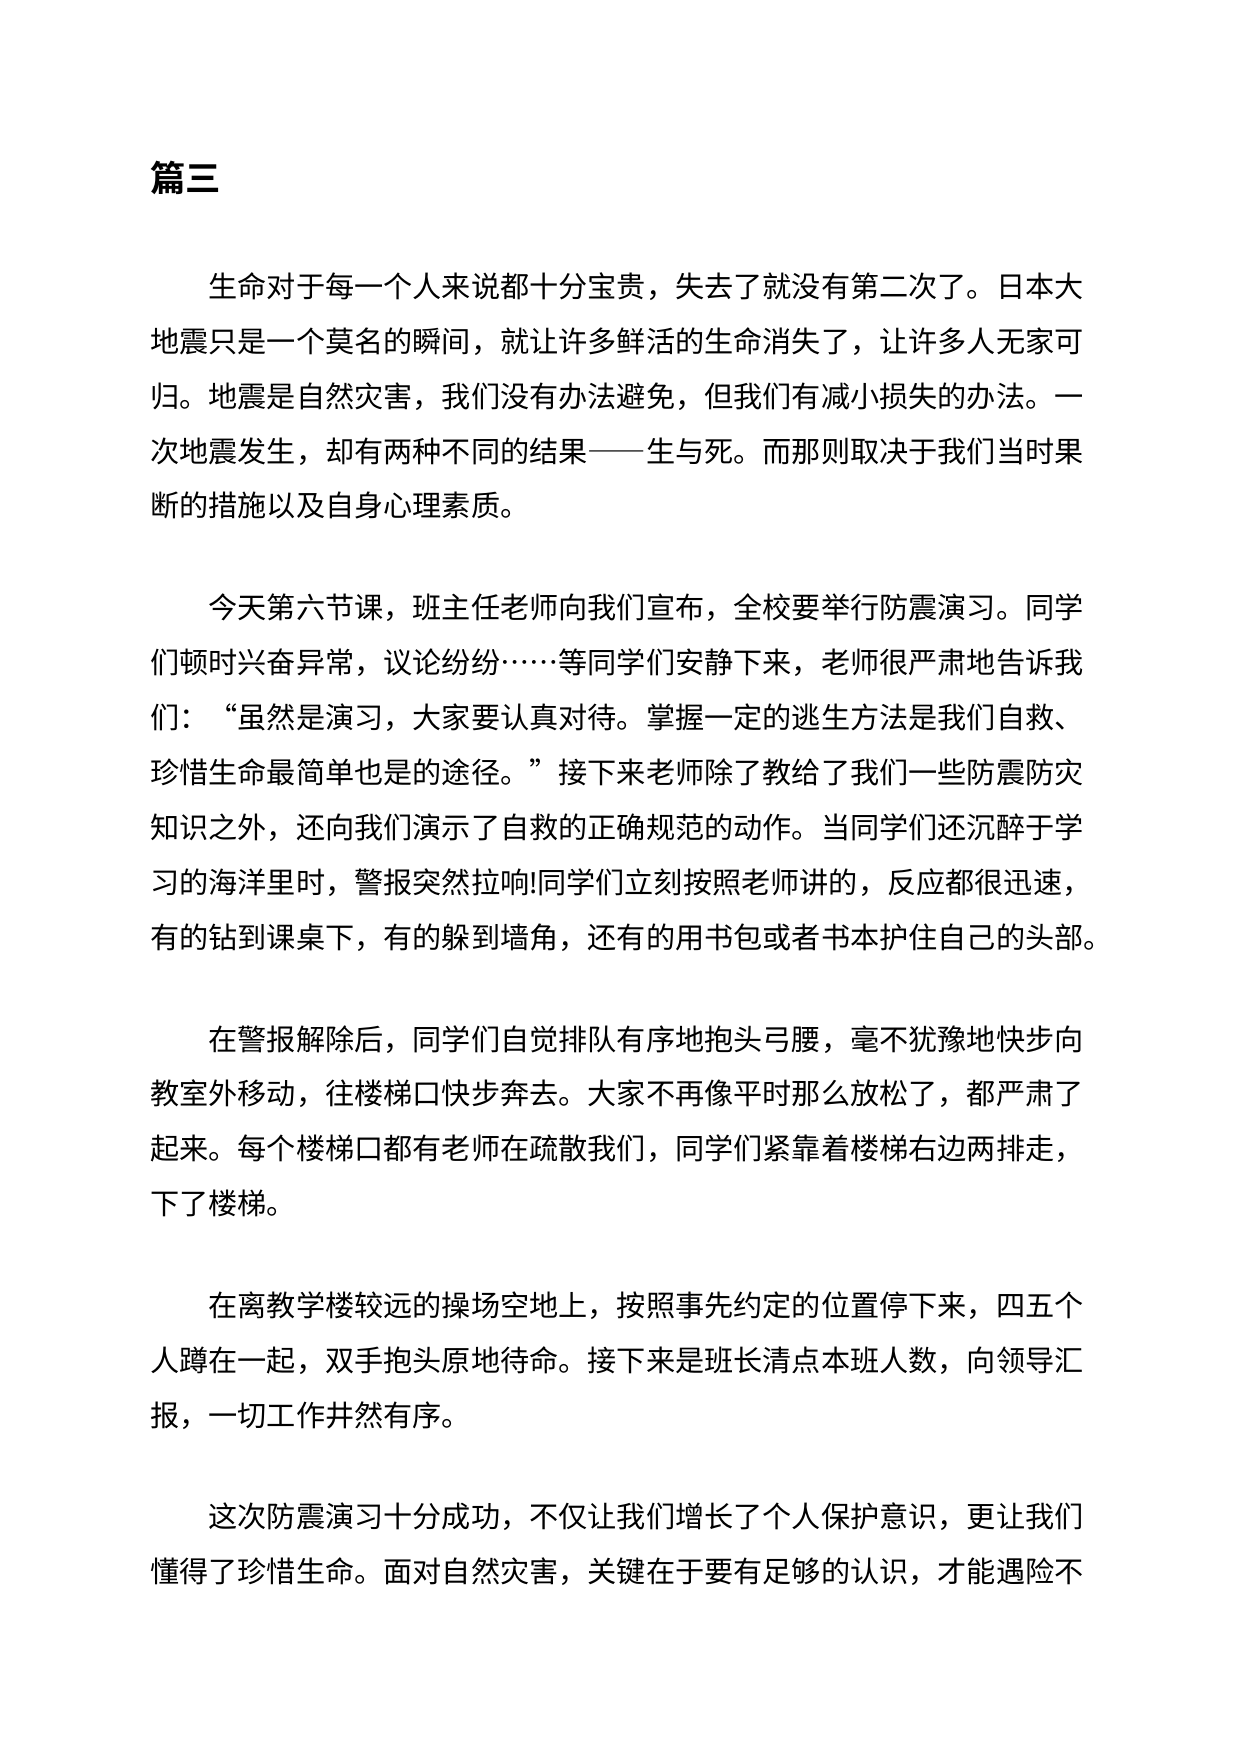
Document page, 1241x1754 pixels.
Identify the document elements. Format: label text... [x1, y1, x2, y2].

text 在离教学楼较远的操场空地上，按照事先约定的位置停下来，四五个人蹲在一起，双手抱头原地待命。接下来是班长清点本班人数，向领导汇报，一切工作井然有序。 [150, 1282, 1090, 1434]
text 生命对于每一个人来说都十分宝贵，失去了就没有第二次了。日本大地震只是一个莫名的瞬间，就让许多鲜活的生命消失了，让许多人无家可归。地震是自然灾害，我们没有办法避免，但我们有减小损失的办法。一次地震发生，却有两种不同的结果——生与死。而那则取决于我们当时果断的措施以及自身心理素质。 [150, 263, 1090, 525]
text 今天第六节课，班主任老师向我们宣布，全校要举行防震演习。同学们顿时兴奋异常，议论纷纷……等同学们安静下来，老师很严肃地告诉我们：“虽然是演习，大家要认真对待。掌握一定的逃生方法是我们自救、珍惜生命最简单也是的途径。”接下来老师除了教给了我们一些防震防灾知识之外，还向我们演示了自救的正确规范的动作。当同学们还沉醉于学习的海洋里时，警报突然拉响!同学们立刻按照老师讲的，反应都很迅速，有的钻到课桌下，有的躲到墙角，还有的用书包或者书本护住自己的头部。 [150, 585, 1090, 957]
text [150, 1494, 1090, 1591]
text 在警报解除后，同学们自觉排队有序地抱头弓腰，毫不犹豫地快步向教室外移动，往楼梯口快步奔去。大家不再像平时那么放松了，都严肃了起来。每个楼梯口都有老师在疏散我们，同学们紧靠着楼梯右边两排走，下了楼梯。 [150, 1016, 1090, 1223]
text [150, 150, 1090, 201]
